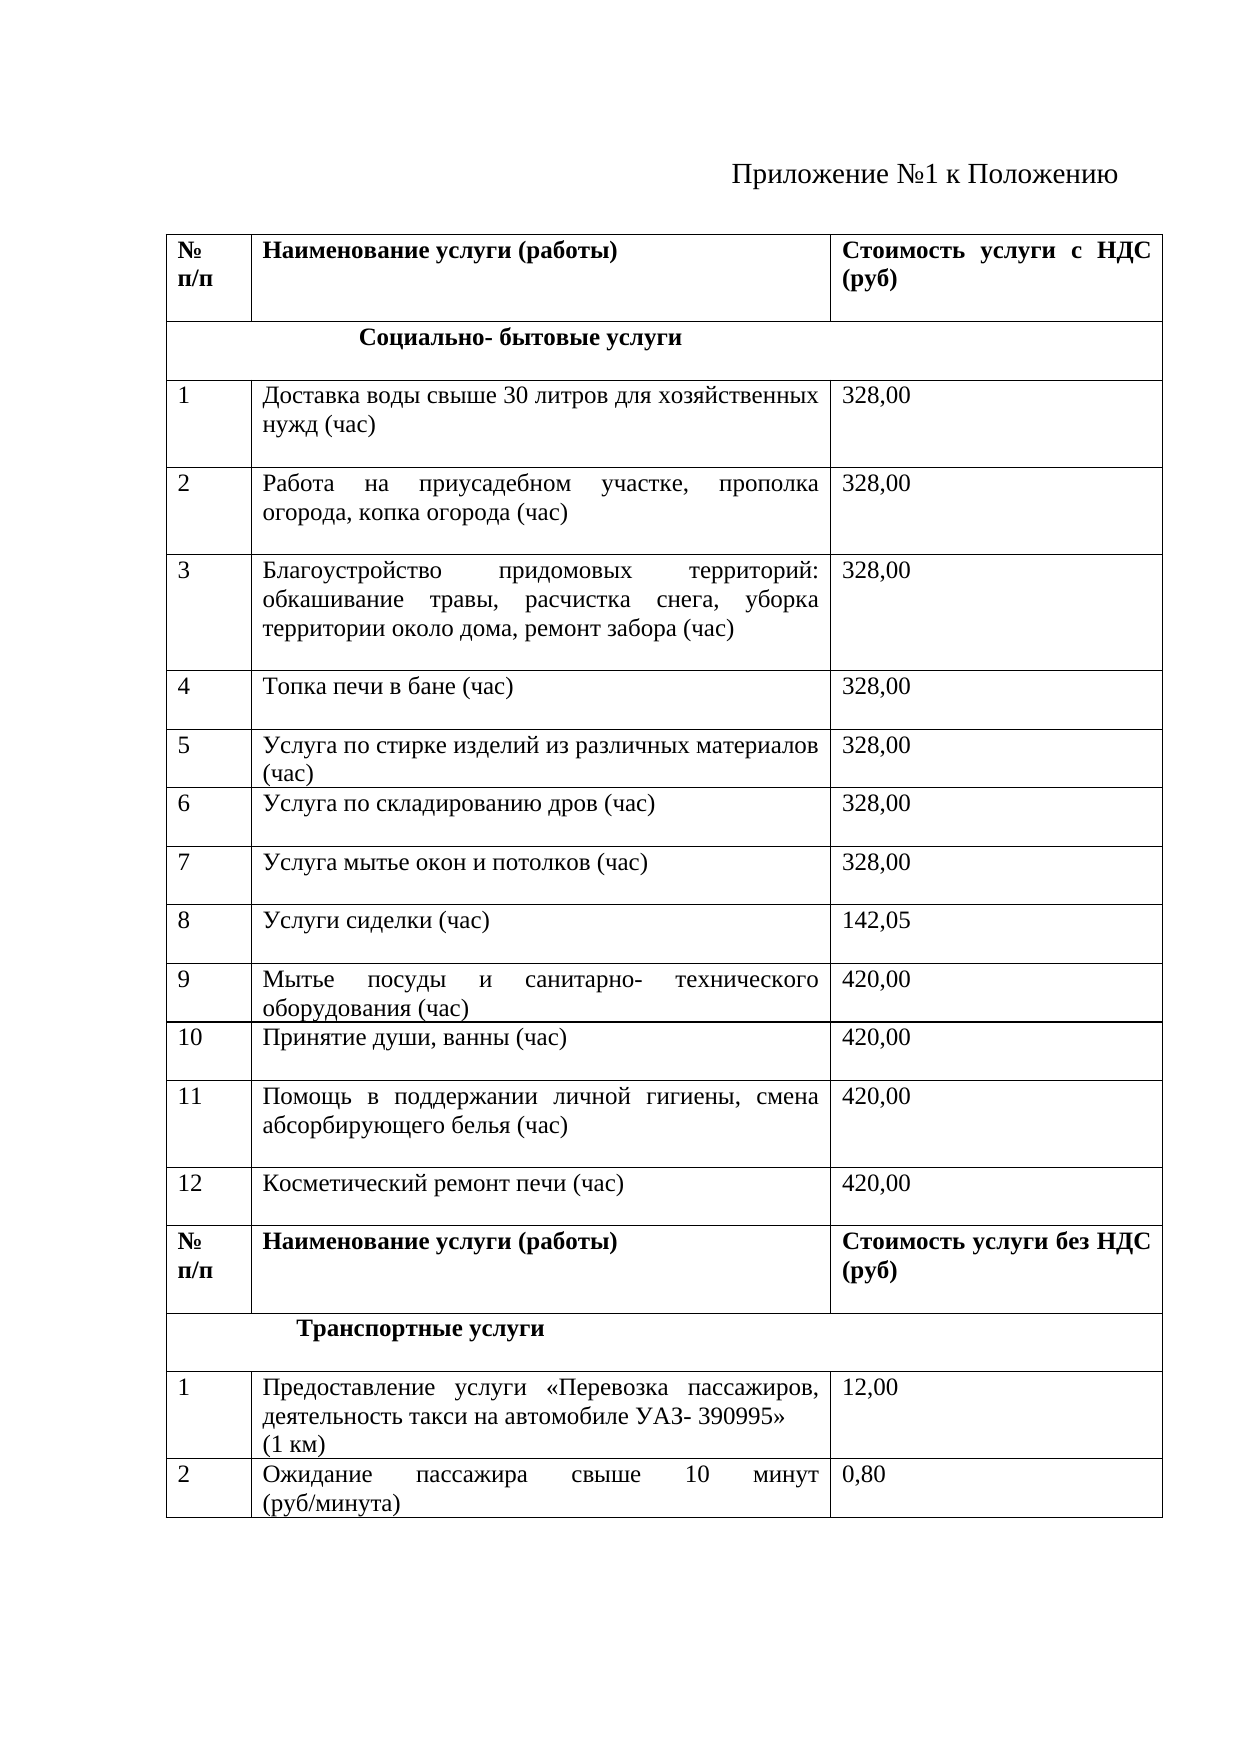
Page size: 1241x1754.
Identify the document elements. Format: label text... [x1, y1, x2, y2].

table_cell 420,00 [831, 1168, 1162, 1225]
table_cell Услуга по складированию дров (час) [252, 788, 830, 846]
table_cell 420,00 [831, 1081, 1162, 1167]
table_cell 2 [167, 1459, 251, 1517]
table_cell 6 [167, 788, 251, 846]
table_cell 420,00 [831, 964, 1162, 1021]
table_header Наименование услуги (работы) [252, 235, 830, 321]
table_cell Предоставление услуги «Перевозка пассажиров, деятельность такси на автомобиле УАЗ- 390995» (1 км) [252, 1372, 830, 1458]
table_cell 1 [167, 381, 251, 467]
table_cell 12 [167, 1168, 251, 1225]
table_cell 2 [167, 468, 251, 554]
table_cell 328,00 [831, 788, 1162, 846]
table_cell 12,00 [831, 1372, 1162, 1458]
table_cell 328,00 [831, 671, 1162, 729]
table_cell 9 [167, 964, 251, 1021]
table_cell № п/п [167, 1226, 251, 1312]
table_cell Помощь в поддержании личной гигиены, смена абсорбирующего белья (час) [252, 1081, 830, 1167]
table_cell 328,00 [831, 847, 1162, 904]
table_header № п/п [167, 235, 251, 321]
table_cell 328,00 [831, 730, 1162, 787]
table_cell Принятие души, ванны (час) [252, 1023, 830, 1080]
table_cell Социально- бытовые услуги [167, 322, 1162, 379]
table_cell 420,00 [831, 1023, 1162, 1080]
table_cell Благоустройство придомовых территорий: обкашивание травы, расчистка снега, уборка территории около дома, ремонт забора (час) [252, 555, 830, 670]
table_cell 3 [167, 555, 251, 670]
table_cell 1 [167, 1372, 251, 1458]
table_cell Косметический ремонт печи (час) [252, 1168, 830, 1225]
table_cell 8 [167, 905, 251, 963]
table_cell 4 [167, 671, 251, 729]
table_cell Мытье посуды и санитарно- технического оборудования (час) [252, 964, 830, 1021]
table_cell 5 [167, 730, 251, 787]
table_cell Топка печи в бане (час) [252, 671, 830, 729]
table_cell 11 [167, 1081, 251, 1167]
table_cell 10 [167, 1023, 251, 1080]
table_cell 328,00 [831, 555, 1162, 670]
table_cell Услуга мытье окон и потолков (час) [252, 847, 830, 904]
table_cell Наименование услуги (работы) [252, 1226, 830, 1312]
table_cell Стоимость услуги без НДС (руб) [831, 1226, 1162, 1312]
table_cell Транспортные услуги [167, 1314, 1162, 1371]
table_cell 142,05 [831, 905, 1162, 963]
table_cell 328,00 [831, 468, 1162, 554]
table_cell Работа на приусадебном участке, прополка огорода, копка огорода (час) [252, 468, 830, 554]
table_cell 0,80 [831, 1459, 1162, 1517]
table_cell Ожидание пассажира свыше 10 минут (руб/минута) [252, 1459, 830, 1517]
table_cell Услуга по стирке изделий из различных материалов (час) [252, 730, 830, 787]
text Приложение №1 к Положению [177, 157, 1152, 190]
table_header Стоимость услуги с НДС (руб) [831, 235, 1162, 321]
table_cell 328,00 [831, 381, 1162, 467]
table_cell Услуги сиделки (час) [252, 905, 830, 963]
table_cell Доставка воды свыше 30 литров для хозяйственных нужд (час) [252, 381, 830, 467]
table_cell 7 [167, 847, 251, 904]
